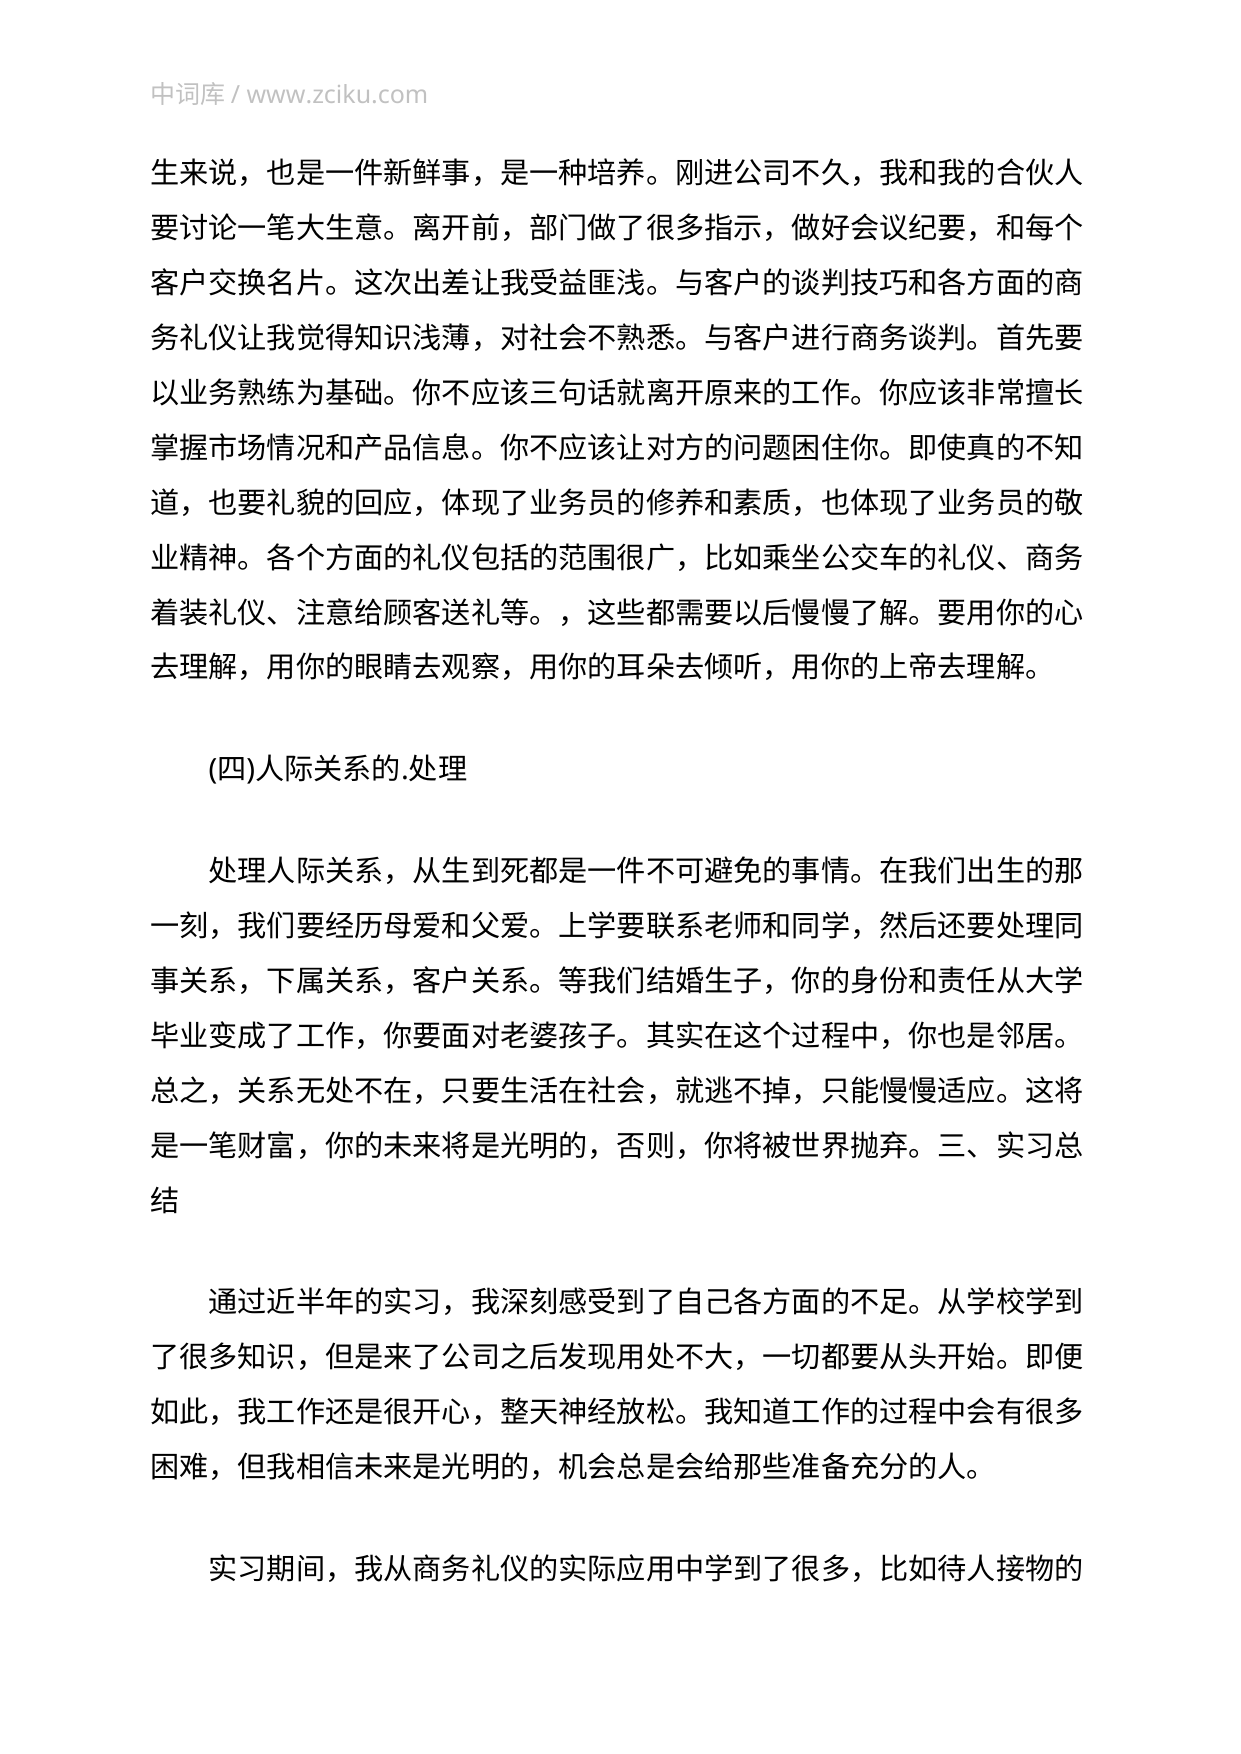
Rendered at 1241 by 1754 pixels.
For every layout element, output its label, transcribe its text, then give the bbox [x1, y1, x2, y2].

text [150, 1545, 1090, 1588]
text 通过近半年的实习，我深刻感受到了自己各方面的不足。从学校学到了很多知识，但是来了公司之后发现用处不大，一切都要从头开始。即便如此，我工作还是很开心，整天神经放松。我知道工作的过程中会有很多困难，但我相信未来是光明的，机会总是会给那些准备充分的人。 [150, 1279, 1090, 1486]
text 处理人际关系，从生到死都是一件不可避免的事情。在我们出生的那一刻，我们要经历母爱和父爱。上学要联系老师和同学，然后还要处理同事关系，下属关系，客户关系。等我们结婚生子，你的身份和责任从大学毕业变成了工作，你要面对老婆孩子。其实在这个过程中，你也是邻居。总之，关系无处不在，只要生活在社会，就逃不掉，只能慢慢适应。这将是一笔财富，你的未来将是光明的，否则，你将被世界抛弃。三、实习总结 [150, 848, 1090, 1219]
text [150, 150, 1090, 686]
text (四)人际关系的.处理 [150, 746, 1090, 788]
